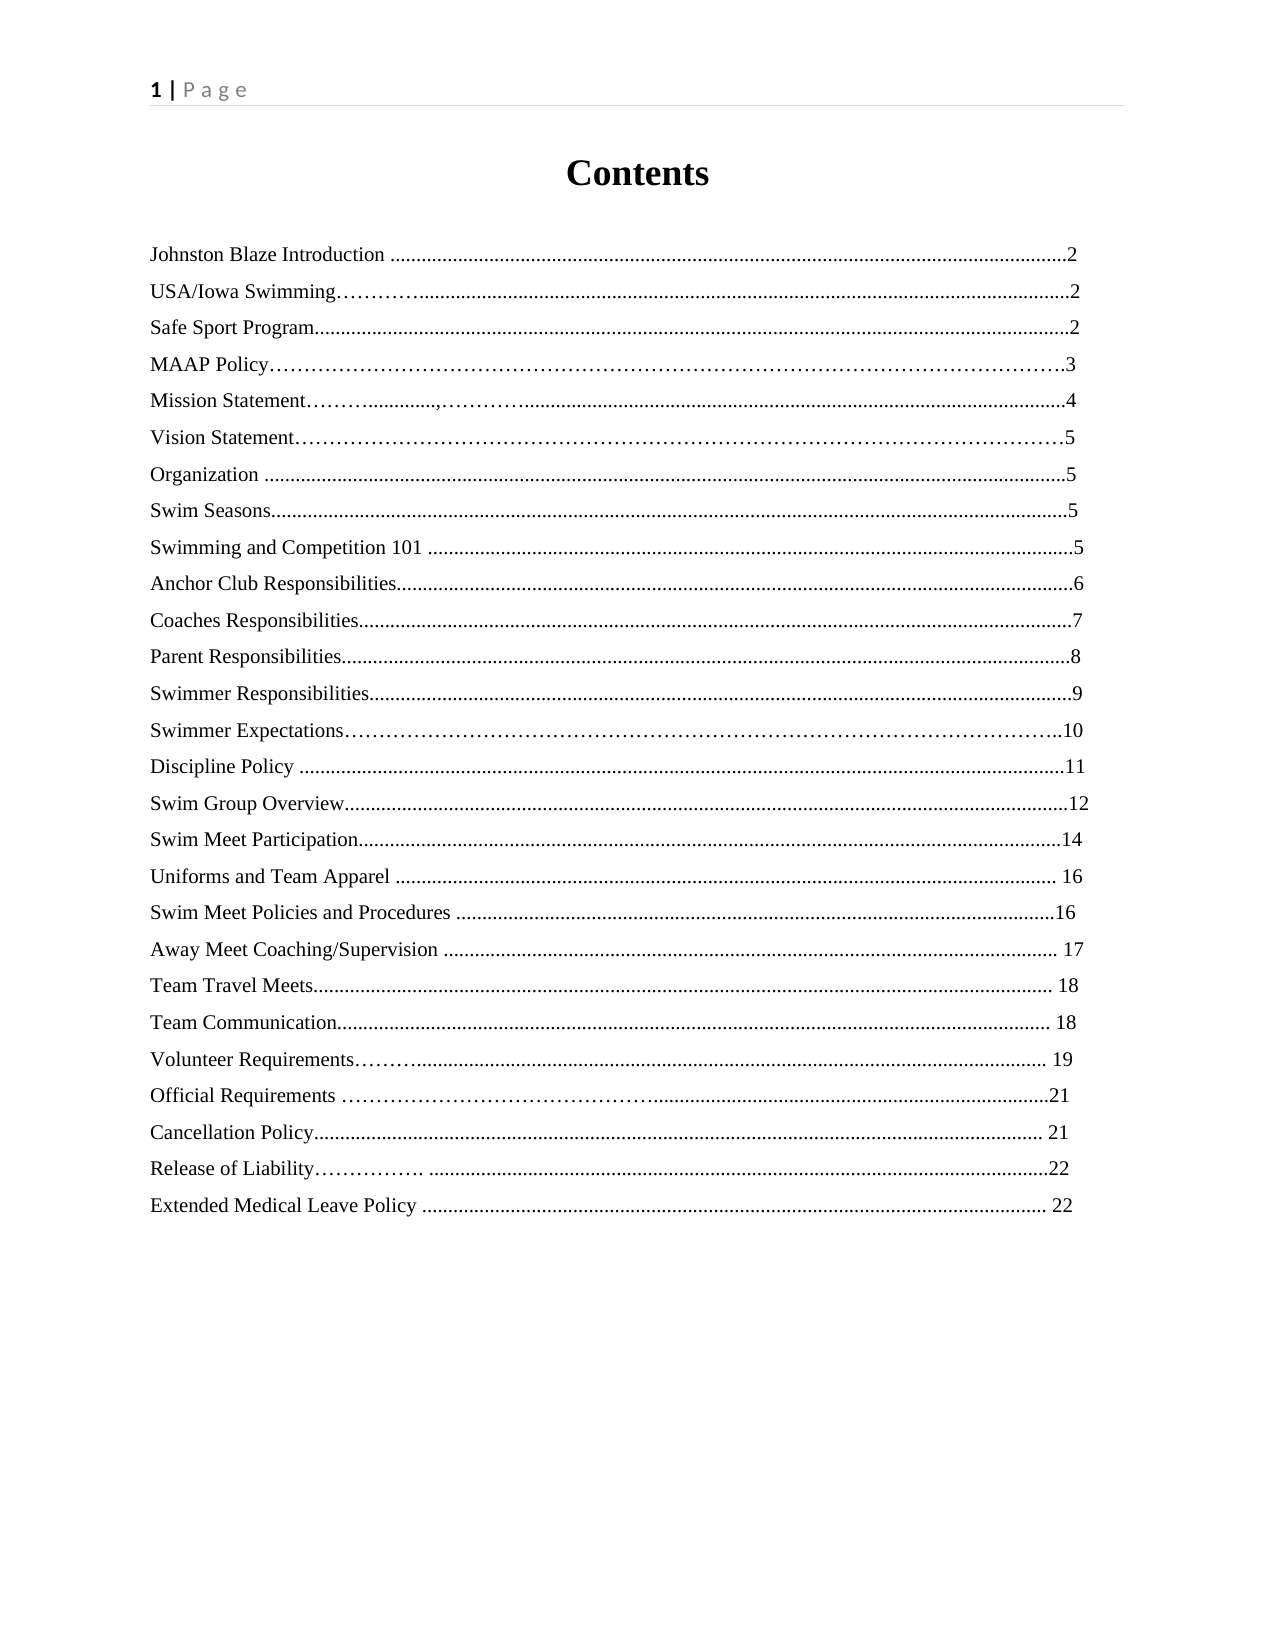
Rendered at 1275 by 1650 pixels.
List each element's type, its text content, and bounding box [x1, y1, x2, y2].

text Discipline Policy ...................................................................................................................................................11 [150, 754, 1125, 778]
text Safe Sport Program.................................................................................................................................................2 [150, 315, 1125, 339]
text Team Travel Meets.............................................................................................................................................. 18 [150, 973, 1125, 997]
text Uniforms and Team Apparel ............................................................................................................................... 16 [150, 864, 1125, 888]
text Swim Meet Participation.......................................................................................................................................14 [150, 827, 1125, 851]
text Swimmer Expectations…………………………………………………………………………………………..10 [150, 717, 1125, 742]
text Parent Responsibilities............................................................................................................................................8 [150, 644, 1125, 668]
text Swim Group Overview...........................................................................................................................................12 [150, 791, 1125, 815]
text Swim Meet Policies and Procedures ...................................................................................................................16 [150, 900, 1125, 924]
text Extended Medical Leave Policy ........................................................................................................................ 22 [150, 1193, 1125, 1217]
text Organization ..........................................................................................................................................................5 [150, 462, 1125, 486]
text Cancellation Policy............................................................................................................................................ 21 [150, 1120, 1125, 1144]
text Swim Seasons.........................................................................................................................................................5 [150, 498, 1125, 522]
text Team Communication......................................................................................................................................... 18 [150, 1010, 1125, 1034]
text Vision Statement…………………………………………………………………………………………………5 [150, 425, 1125, 449]
text Swimmer Responsibilities.......................................................................................................................................9 [150, 681, 1125, 705]
text Away Meet Coaching/Supervision ...................................................................................................................... 17 [150, 937, 1125, 961]
text Swimming and Competition 101 ............................................................................................................................5 [150, 535, 1125, 559]
text Contents [150, 150, 1125, 193]
text Anchor Club Responsibilities..................................................................................................................................6 [150, 571, 1125, 595]
text Volunteer Requirements………......................................................................................................................... 19 [150, 1047, 1125, 1071]
text MAAP Policy…………………………………………………………………………………………………….3 [150, 352, 1125, 376]
text USA/Iowa Swimming………….............................................................................................................................2 [150, 279, 1125, 303]
text Official Requirements ………………………………………............................................................................21 [150, 1083, 1125, 1107]
text Release of Liability……………. .......................................................................................................................22 [150, 1156, 1125, 1180]
text Mission Statement……….............,…………........................................................................................................4 [150, 388, 1125, 412]
text Johnston Blaze Introduction ..................................................................................................................................2 [150, 242, 1125, 266]
text Coaches Responsibilities.........................................................................................................................................7 [150, 608, 1125, 632]
